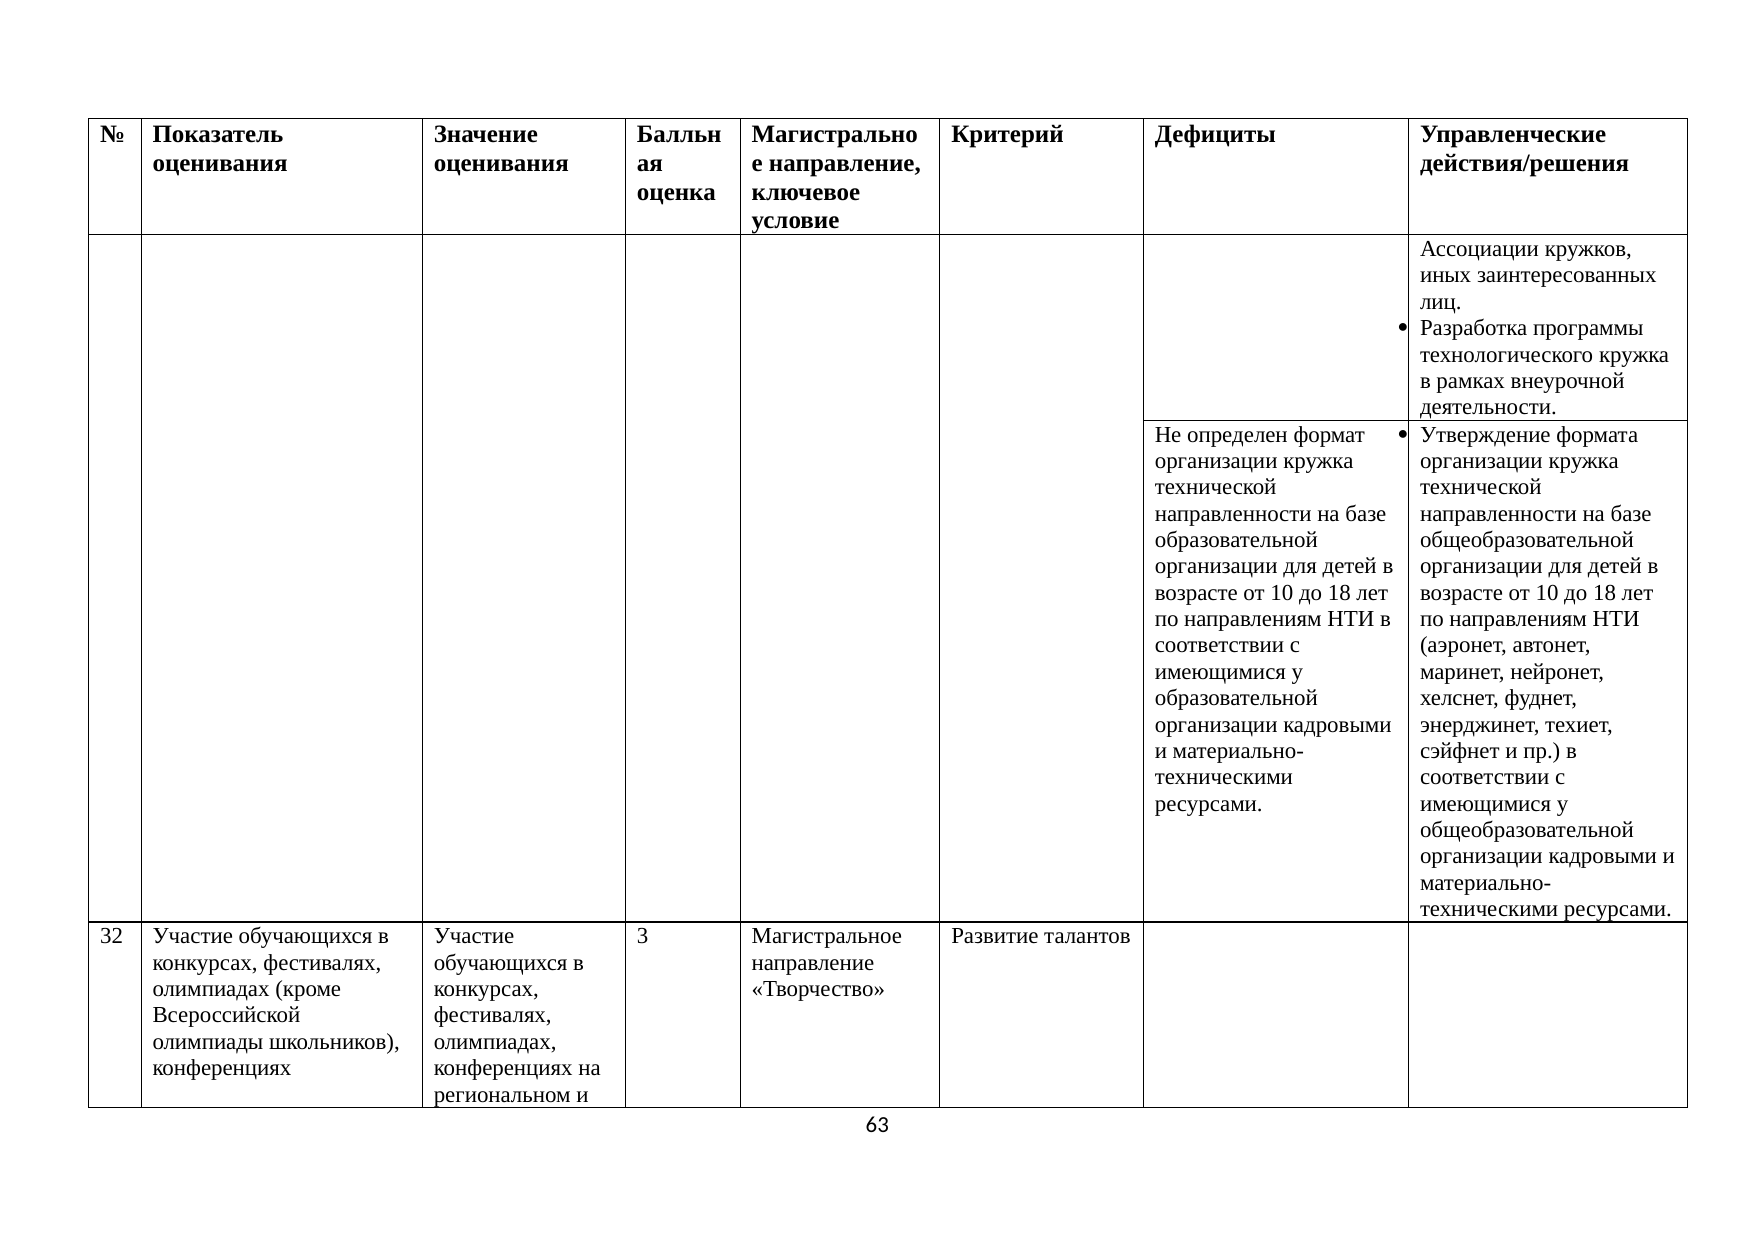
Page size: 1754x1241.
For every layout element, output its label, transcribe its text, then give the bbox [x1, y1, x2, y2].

table_cell 3 [626, 923, 740, 1107]
table_header № [89, 119, 141, 234]
table_header Критерий [940, 119, 1143, 234]
table_header Значение оценивания [423, 119, 625, 234]
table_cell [142, 923, 422, 1107]
table_header Показатель оценивания [142, 119, 422, 234]
table_cell [1144, 923, 1408, 1107]
table_header Магистральное направление, ключевое условие [741, 119, 939, 234]
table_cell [1409, 235, 1687, 420]
table_header Балльная оценка [626, 119, 740, 234]
table_cell 32 [89, 923, 141, 1107]
table_header Управленческие действия/решения [1409, 119, 1687, 234]
table_cell Не определен формат организации кружка технической направленности на базе образовательной организации для детей в возрасте от 10 до 18 лет по направлениям НТИ в соответствии с имеющимися у образовательной организации кадровыми и материально-техническими ресурсами. [1144, 421, 1408, 921]
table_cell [1144, 235, 1408, 420]
table_cell [1409, 923, 1687, 1107]
table_cell Магистральное направление «Творчество» [741, 923, 939, 1107]
table_cell Развитие талантов [940, 923, 1143, 1107]
table_cell Утверждение формата организации кружка технической направленности на базе общеобразовательной организации для детей в возрасте от 10 до 18 лет по направлениям НТИ (аэронет, автонет, маринет, нейронет, хелснет, фуднет, энерджинет, техиет, сэйфнет и пр.) в соответствии с имеющимися у общеобразовательной организации кадровыми и материально-техническими ресурсами. [1409, 421, 1687, 921]
table_header Дефициты [1144, 119, 1408, 234]
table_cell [423, 923, 625, 1107]
